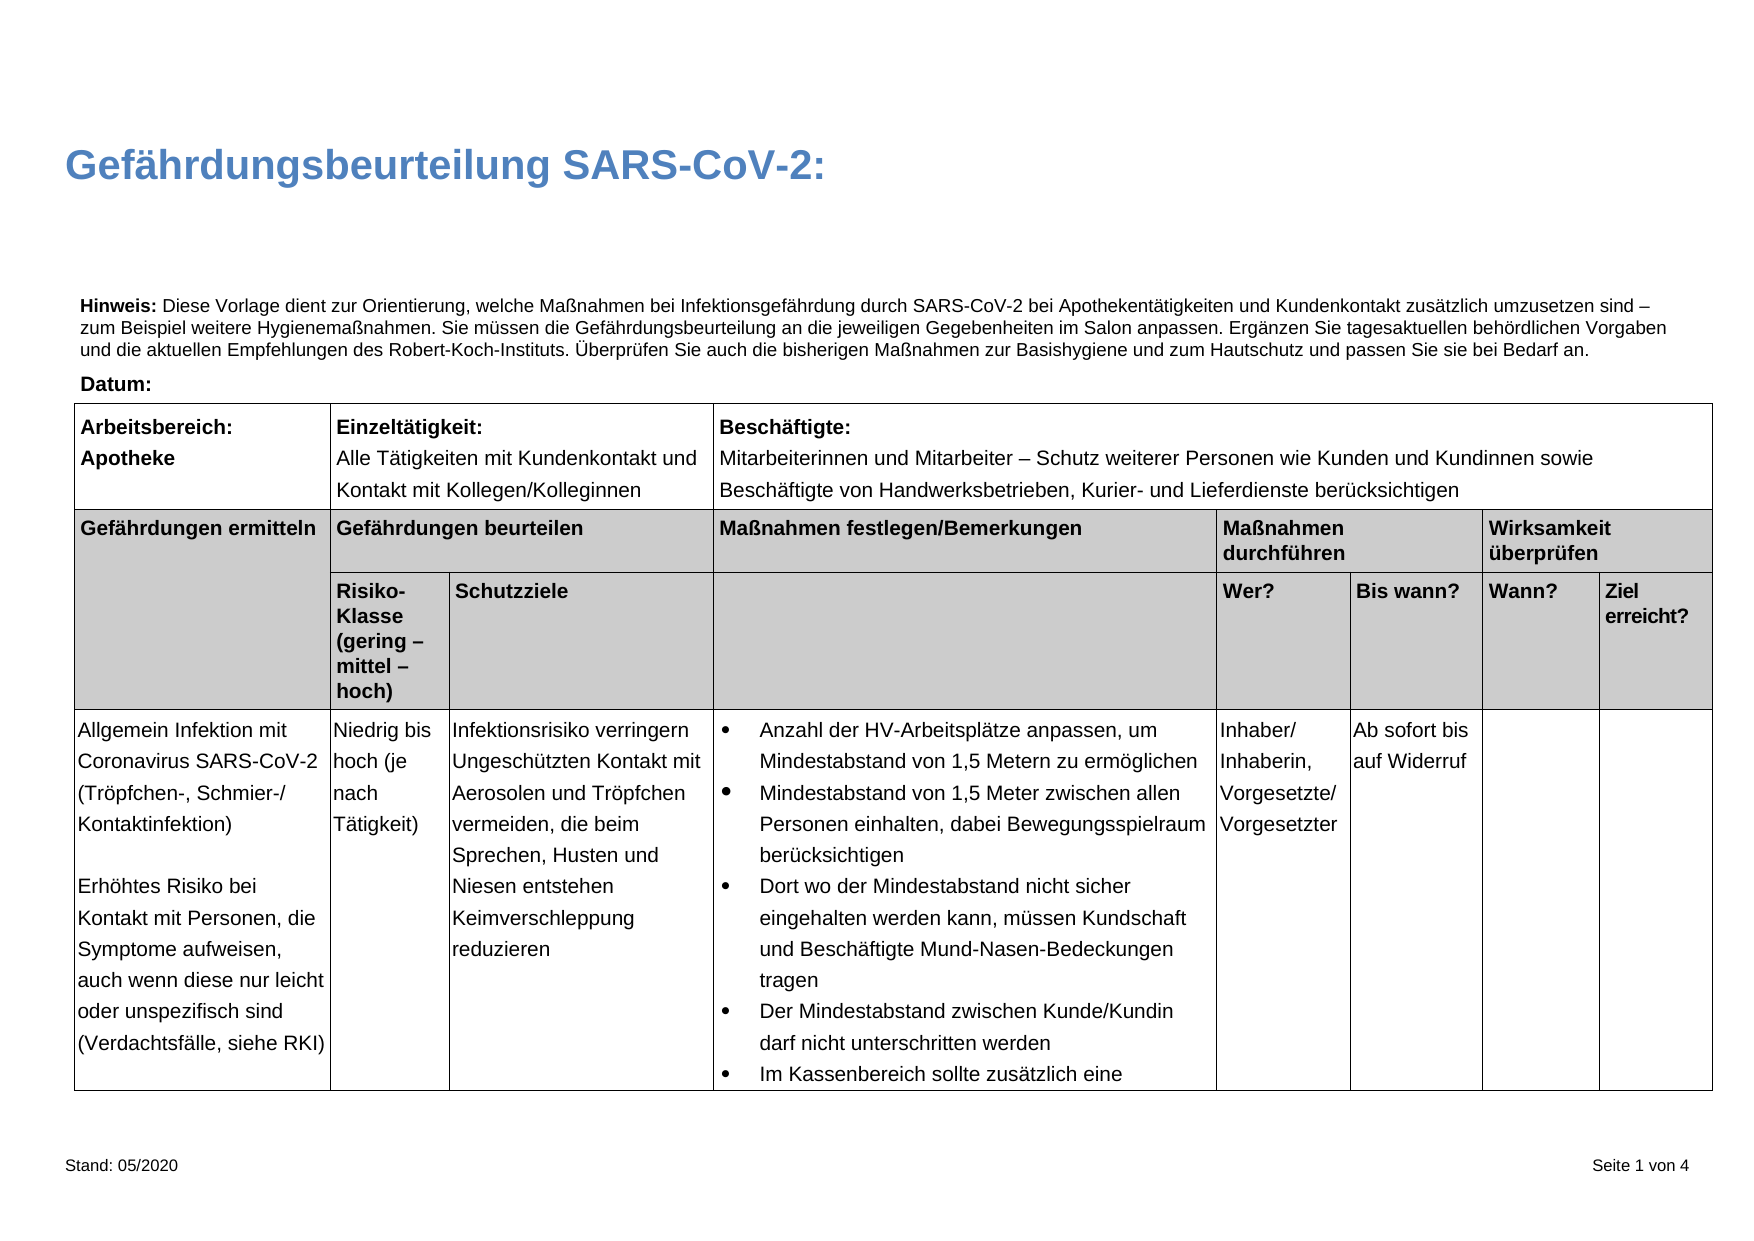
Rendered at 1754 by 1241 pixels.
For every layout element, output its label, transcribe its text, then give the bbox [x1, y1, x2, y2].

table_cell [1483, 710, 1599, 1090]
table_cell Wer? [1217, 573, 1350, 709]
text Hinweis: Diese Vorlage dient zur Orientierung, welche Maßnahmen bei Infektionsgefährdung durch SARS-CoV-2 bei Apothekentätigkeiten und Kundenkontakt zusätzlich umzusetzen sind – zum Beispiel weitere Hygienemaßnahmen. Sie müssen die Gefährdungsbeurteilung an die jeweiligen Gegebenheiten im Salon anpassen. Ergänzen Sie tagesaktuellen behördlichen Vorgaben und die aktuellen Empfehlungen des Robert-Koch-Instituts. Überprüfen Sie auch die bisherigen Maßnahmen zur Basishygiene und zum Hautschutz und passen Sie sie bei Bedarf an. [80, 295, 1689, 360]
table_cell Gefährdungen ermitteln [75, 510, 330, 709]
table_cell [714, 573, 1216, 709]
table_cell Infektionsrisiko verringern Ungeschützten Kontakt mit Aerosolen und Tröpfchen vermeiden, die beim Sprechen, Husten und Niesen entstehen Keimverschleppung reduzieren [450, 710, 713, 1090]
table_cell Beschäftigte: Mitarbeiterinnen und Mitarbeiter – Schutz weiterer Personen wie Kunden und Kundinnen sowie Beschäftigte von Handwerksbetrieben, Kurier- und Lieferdienste berücksichtigen [714, 404, 1712, 509]
table_cell Anzahl der HV-Arbeitsplätze anpassen, um Mindestabstand von 1,5 Metern zu ermöglichen Mindestabstand von 1,5 Meter zwischen allen Personen einhalten, dabei Bewegungsspielraum berücksichtigen Dort wo der Mindestabstand nicht sicher eingehalten werden kann, müssen Kundschaft und Beschäftigte Mund-Nasen-Bedeckungen tragen Der Mindestabstand zwischen Kunde/Kundin darf nicht unterschritten werden Im Kassenbereich sollte zusätzlich eine durchsichtige Abtrennung angebracht werden Wartebereiche und Spielecken möglichst schließen Regelmäßige Stoßlüftung/Querlüften in allen Arbeits-, Pausen- und Sanitärräumen Personen mit Covid-19-typischen Symptomen (vor allem Fieber, Husten, Atemnot, neu aufgetretenen Störungen des Gehörs, Geruchs- und Geschmackssinns, oder Durchfall) dürfen sich nicht im Salon aufhalten Reinigungs- und Desinfektionsarbeiten: Reinigungs- und Desinfektionsplan anpassen, ausfüllen, aushängen Beschäftigte zu den geänderten Reinigungsarbeiten unterweisen Kundschaft darauf hinweisen, Kartenzahlung zu bevorzugen, wenn möglich mit kontaktlosen Verfahren ein geeignetes Händedesinfektionsmittel zur Verfügung stellen Konsequente Basishygiene umsetzen – wie im Reinigungs- und Desinfektionsplan beschrieben Beschäftigte zum veränderten Umgang mit Kundinnen/Kunden unterweisen Beschäftigte zu den besonderen Maßnahmen der persönlichen Händehygiene, der Händedesinfektion, unterweisen Maßnahmen für Beschäftigte bei kundennahen Tätigkeiten: Zeit für Maßnahmen des erweiterten Hautschutz- und Händehygieneplan einplanen Beschäftigte zu den erweiterten Hygienemaßnahmen unterweisen [714, 710, 1216, 1090]
table_cell Bis wann? [1351, 573, 1482, 709]
table_header Datum: [74, 360, 1713, 403]
table_cell Niedrig bis hoch (je nach Tätigkeit) [331, 710, 449, 1090]
table_cell Wann? [1483, 573, 1599, 709]
table_cell [1600, 710, 1712, 1090]
table_cell Arbeitsbereich: Apotheke [75, 404, 330, 509]
table_cell Maßnahmen festlegen/Bemerkungen [714, 510, 1216, 572]
table_cell Allgemein Infektion mit Coronavirus SARS-CoV-2 (Tröpfchen-, Schmier-/ Kontaktinfektion) Erhöhtes Risiko bei Kontakt mit Personen, die Symptome aufweisen, auch wenn diese nur leicht oder unspezifisch sind (Verdachtsfälle, siehe RKI) Besonders gefährdet sind Personen mit Vorerkrankungen oder mit geschwächtem Immunsystem. [75, 710, 330, 1090]
table_cell Gefährdungen beurteilen [331, 510, 713, 572]
table_cell Ab sofort bis auf Widerruf [1351, 710, 1482, 1090]
table_cell Maßnahmen durchführen [1217, 510, 1482, 572]
table_cell Wirksamkeit überprüfen [1483, 510, 1712, 572]
table_cell Risiko- Klasse (gering – mittel – hoch) [331, 573, 449, 709]
table_cell Schutzziele [450, 573, 713, 709]
table_cell Inhaber/ Inhaberin, Vorgesetzte/ Vorgesetzter [1217, 710, 1350, 1090]
table_cell Ziel erreicht? [1600, 573, 1712, 709]
table_cell Einzeltätigkeit: Alle Tätigkeiten mit Kundenkontakt und Kontakt mit Kollegen/Kolleginnen [331, 404, 713, 509]
